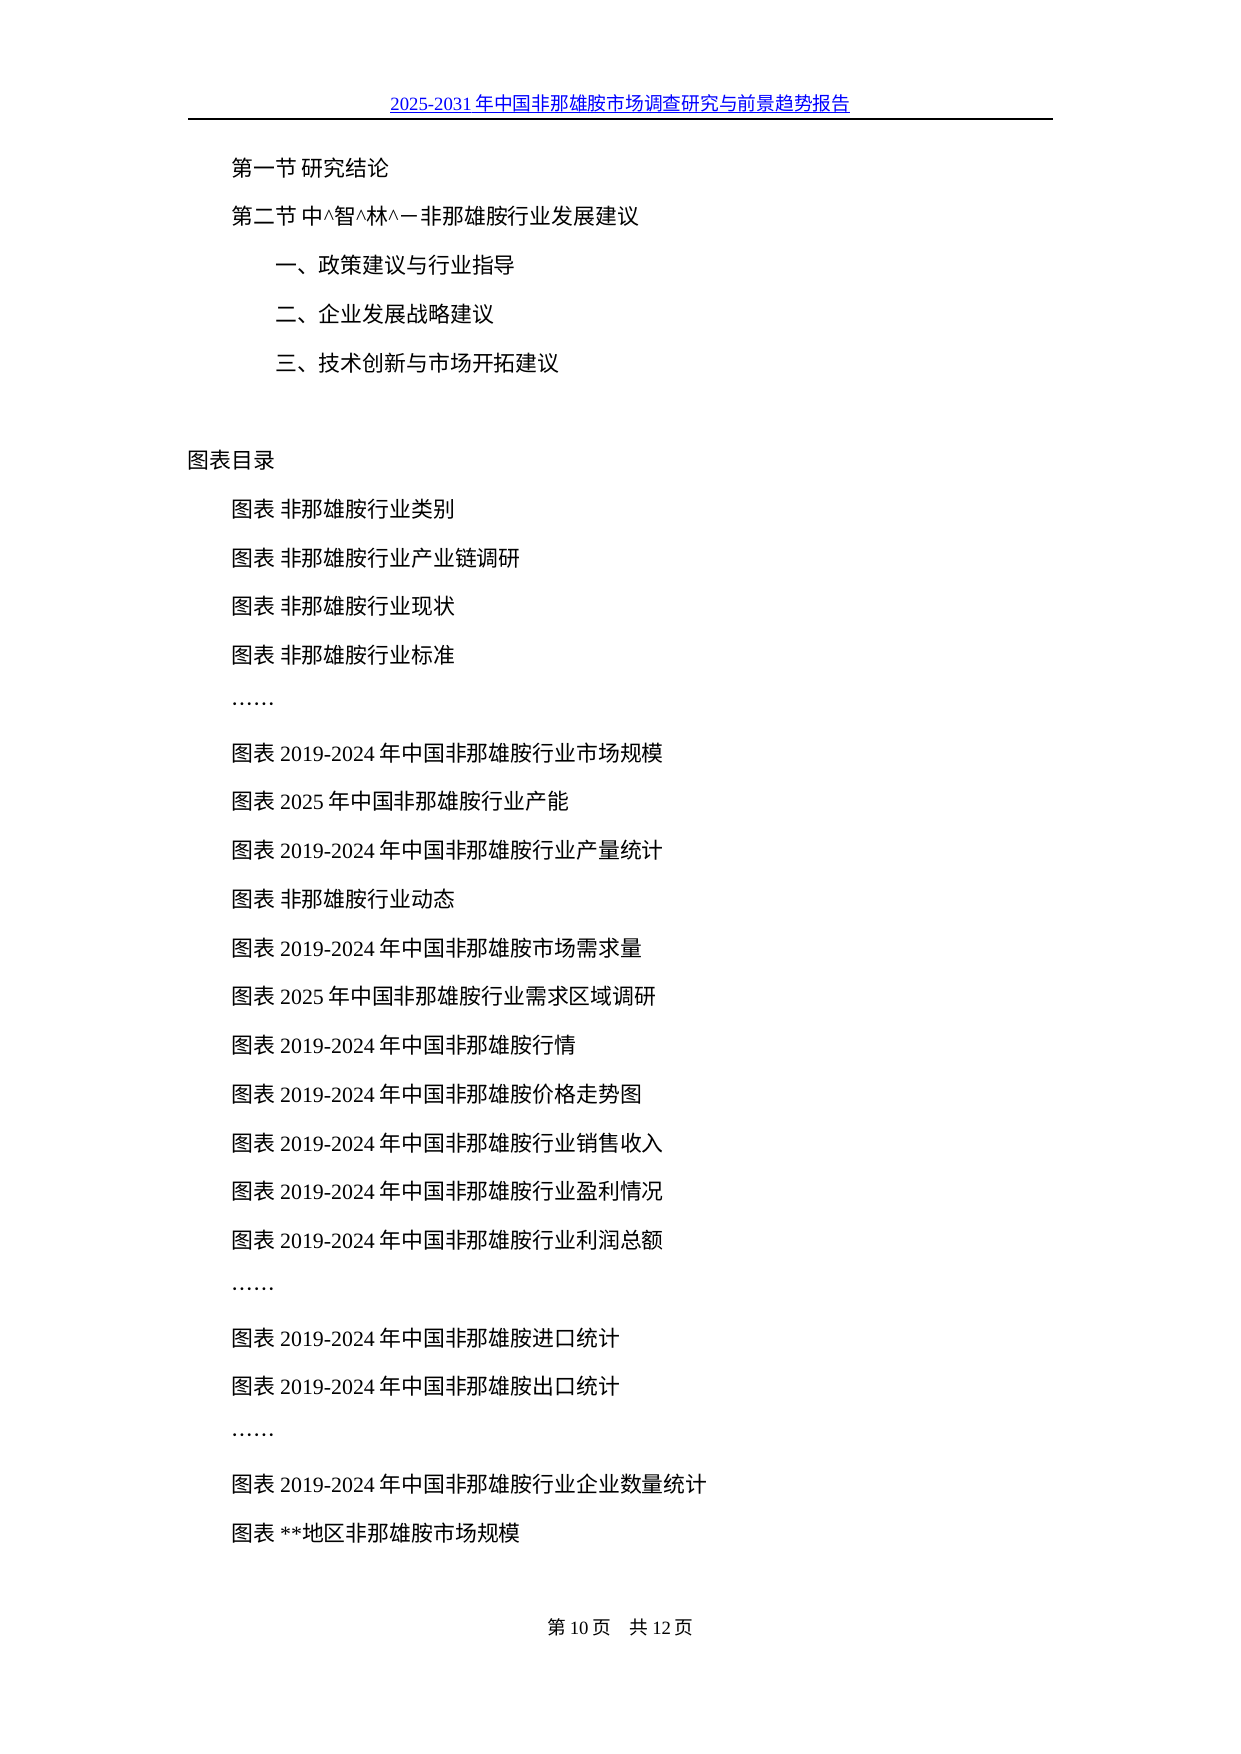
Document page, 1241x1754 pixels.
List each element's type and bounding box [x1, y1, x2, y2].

text [187, 150, 1053, 1548]
